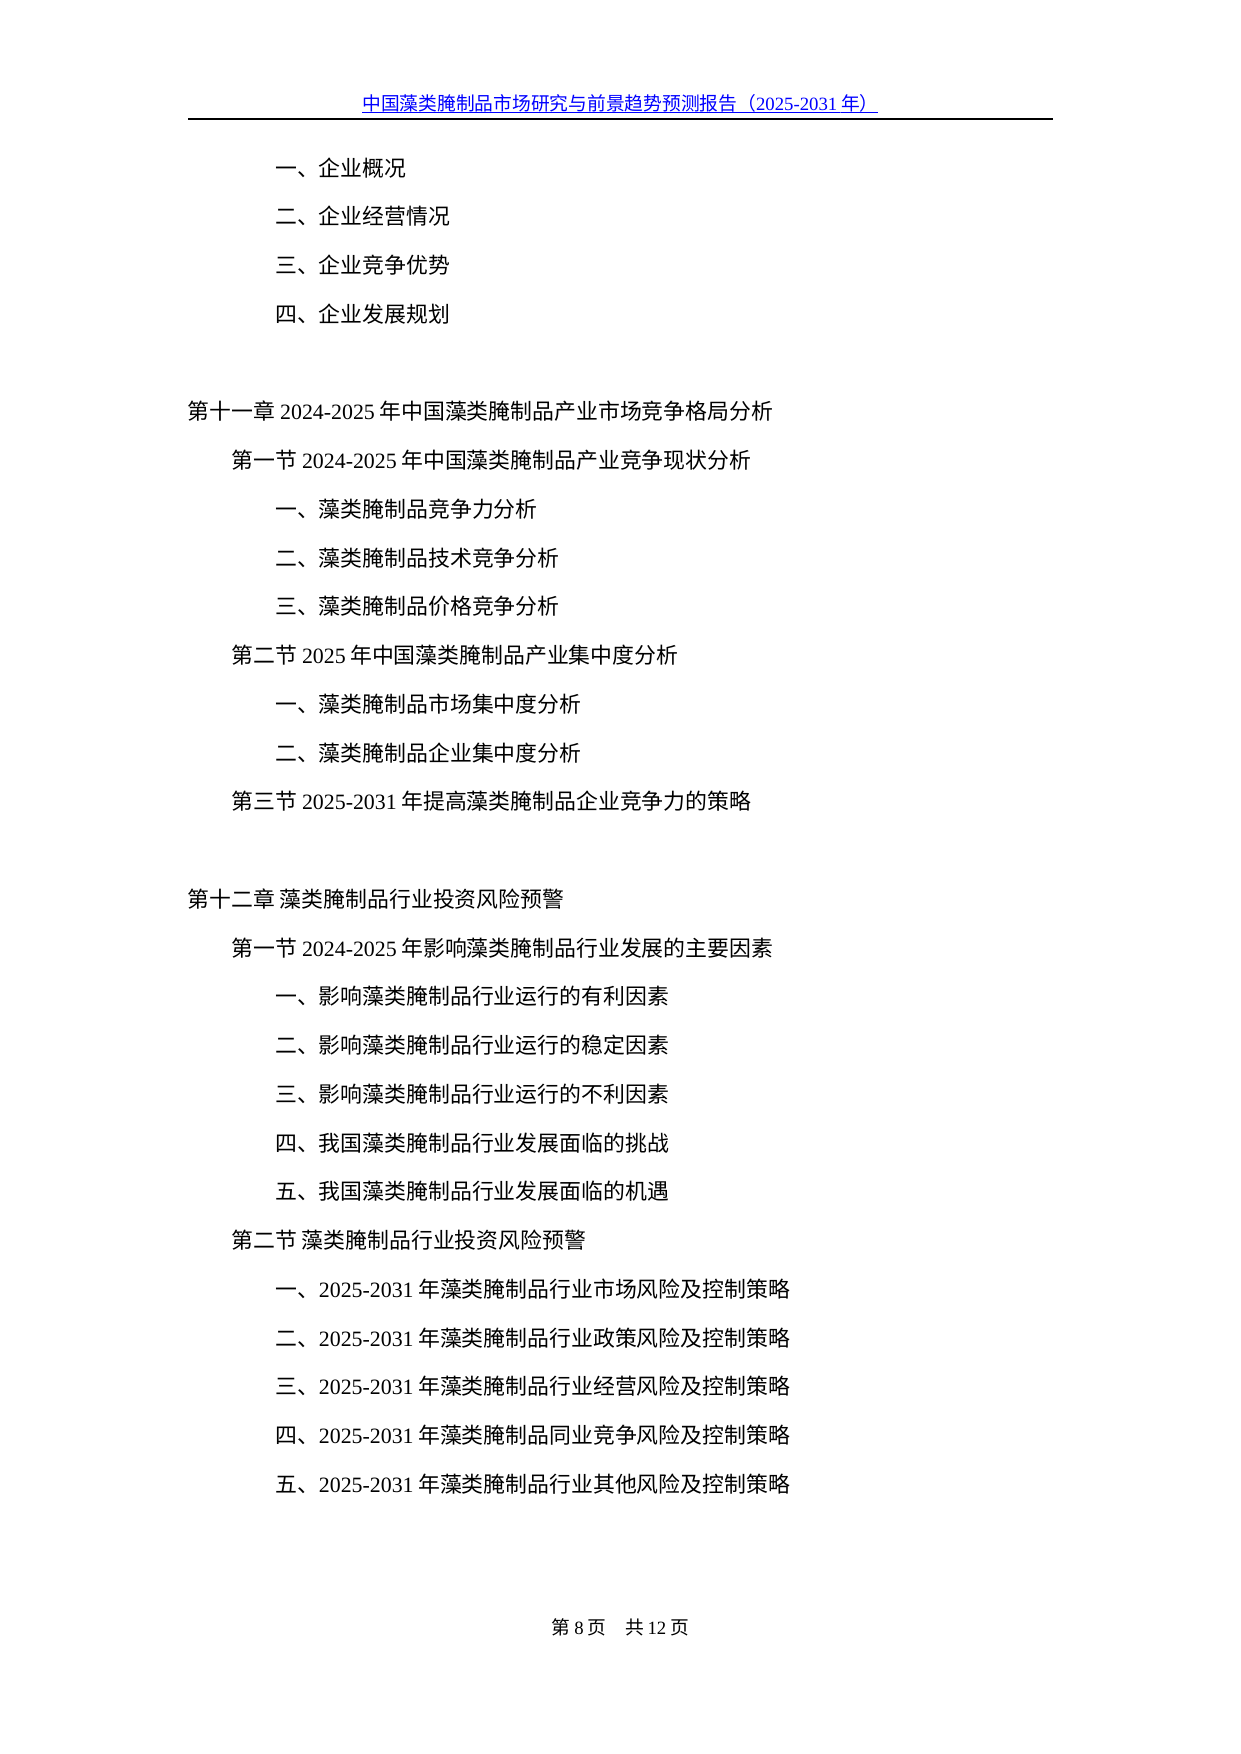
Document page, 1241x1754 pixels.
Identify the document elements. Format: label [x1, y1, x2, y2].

text [187, 150, 1053, 1499]
